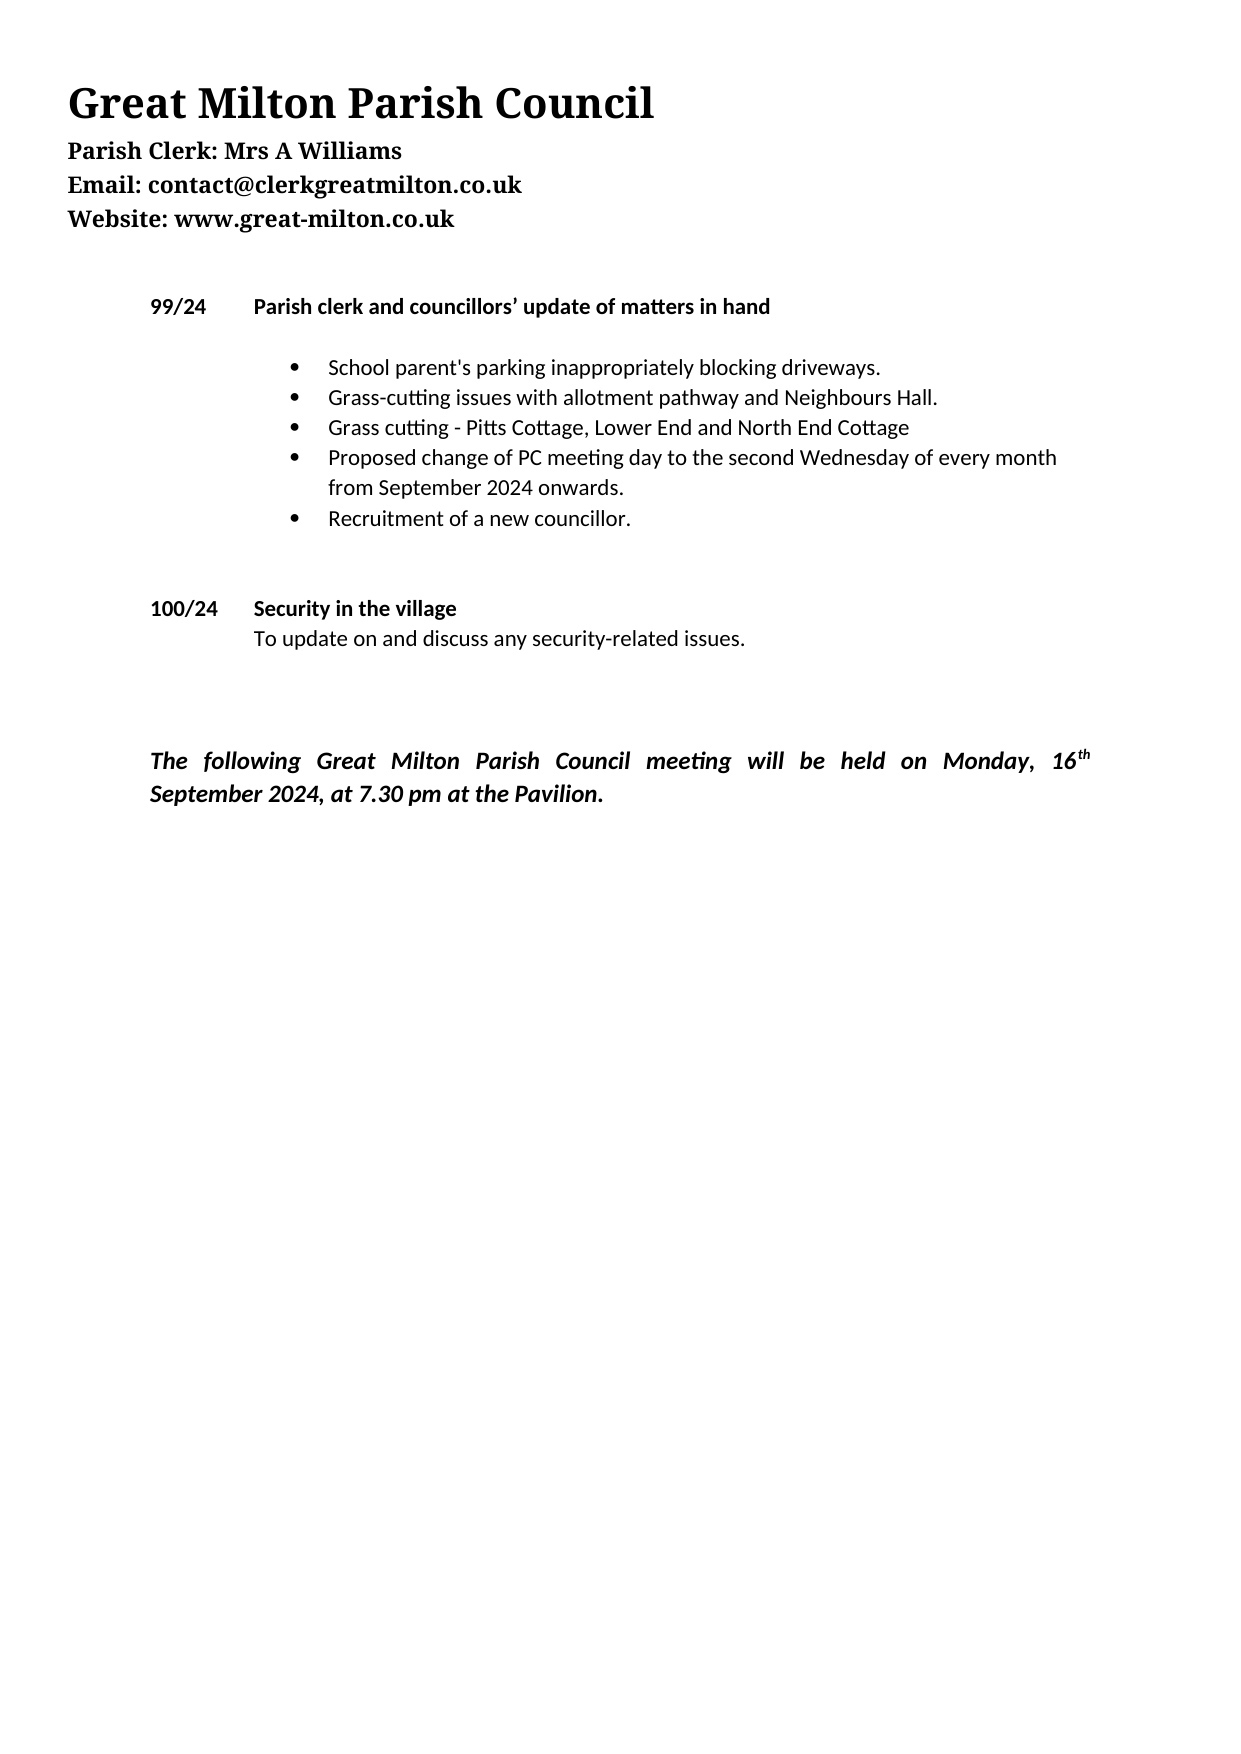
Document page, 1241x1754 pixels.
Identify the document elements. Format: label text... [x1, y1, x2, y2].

text To update on and discuss any security-related issues. [253, 624, 1090, 653]
text 99/24 Parish clerk and councillors’ update of matters in hand [150, 292, 1090, 320]
list Grass cutting - Pitts Cottage, Lower End and North End Cottage [291, 413, 1090, 441]
text The following Great Milton Parish Council meeting will be held on Monday, 16th September 2024, at 7.30 pm at the Pavilion. [150, 745, 1090, 809]
list Proposed change of PC meeting day to the second Wednesday of every month from September 2024 onwards. [291, 443, 1090, 502]
text 100/24 Security in the village [150, 594, 1090, 622]
list Grass-cutting issues with allotment pathway and Neighbours Hall. [291, 383, 1090, 411]
list Recruitment of a new councillor. [291, 504, 1090, 532]
list School parent's parking inappropriately blocking driveways. [291, 353, 1090, 381]
